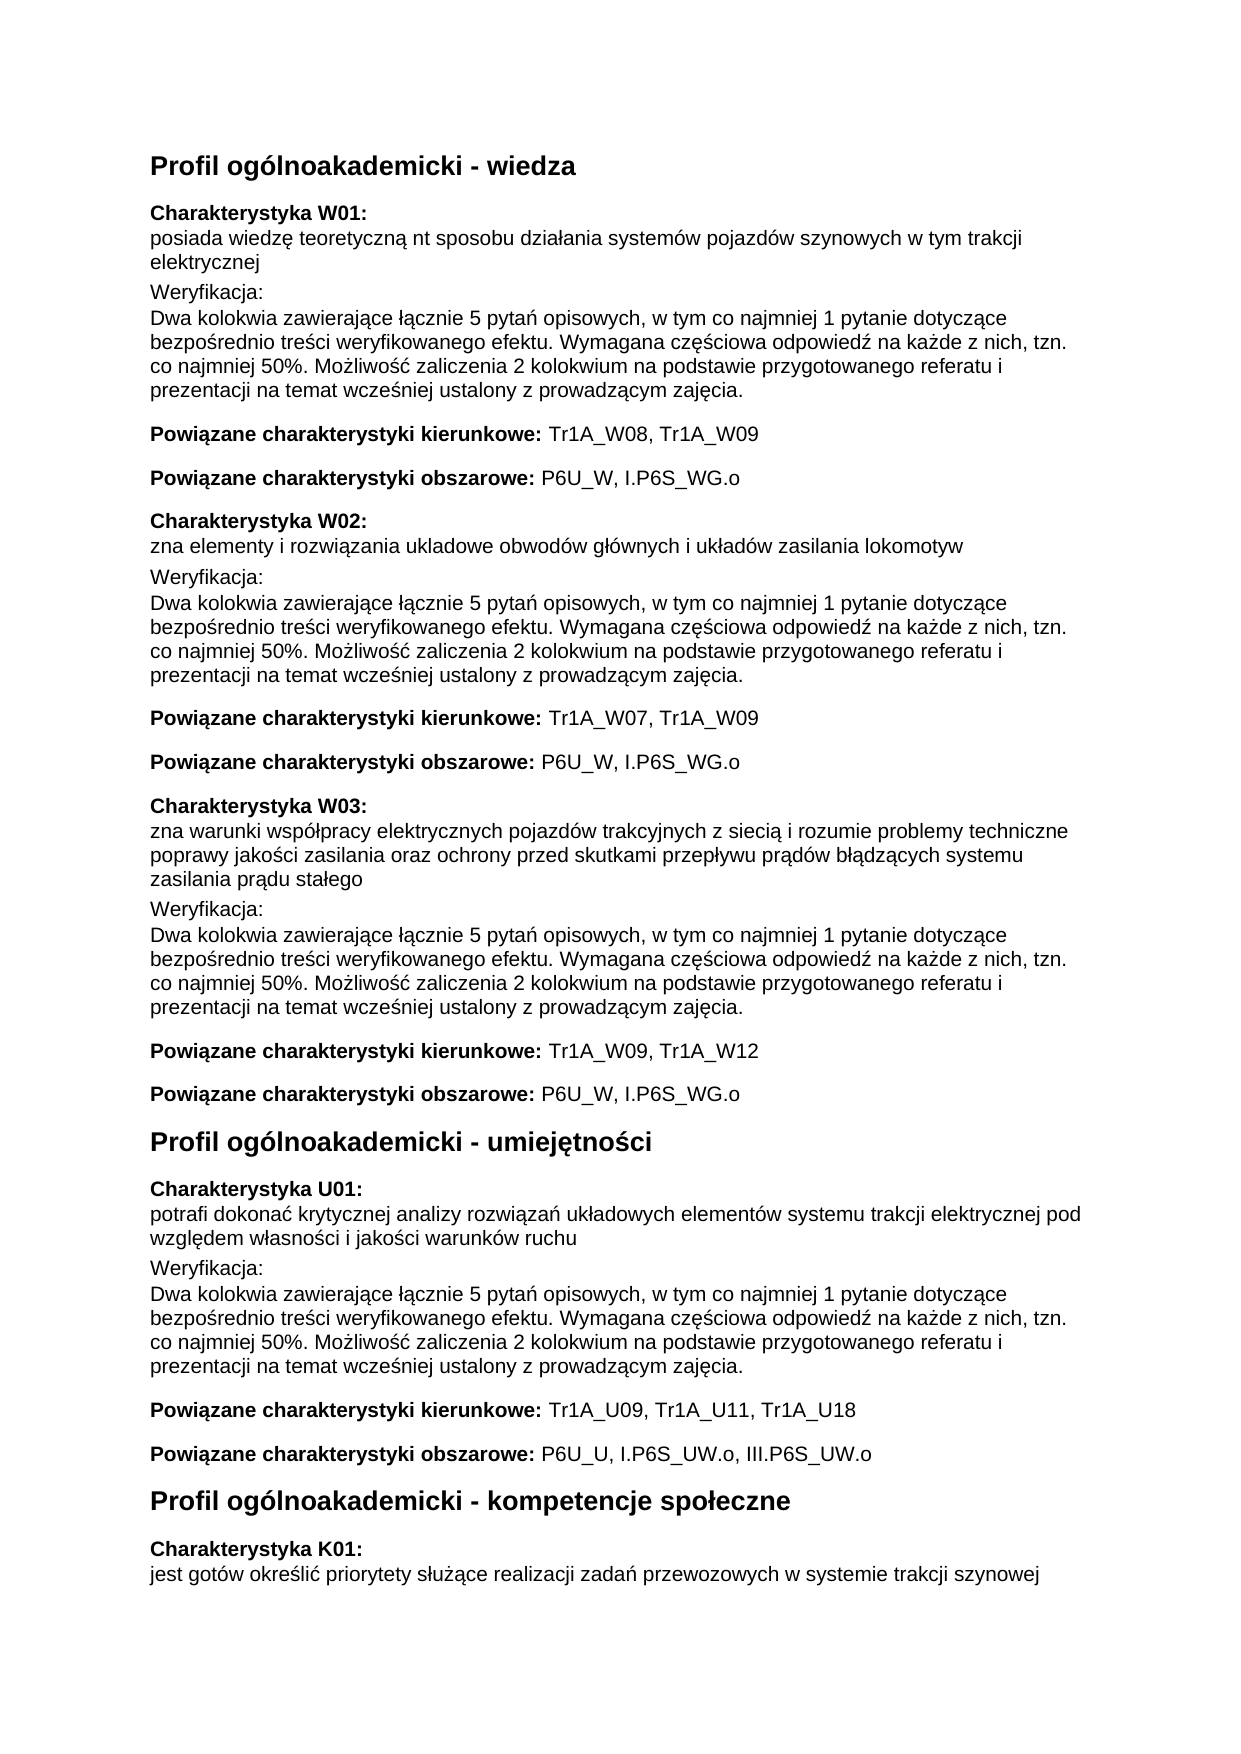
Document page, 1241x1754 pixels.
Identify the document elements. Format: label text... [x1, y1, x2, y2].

text Weryfikacja: [150, 897, 1090, 921]
text potrafi dokonać krytycznej analizy rozwiązań układowych elementów systemu trakcji elektrycznej pod względem własności i jakości warunków ruchu [150, 1202, 1090, 1250]
text Powiązane charakterystyki obszarowe: P6U_W, I.P6S_WG.o [150, 1082, 1090, 1106]
text Powiązane charakterystyki obszarowe: P6U_W, I.P6S_WG.o [150, 750, 1090, 774]
text Powiązane charakterystyki obszarowe: P6U_W, I.P6S_WG.o [150, 466, 1090, 489]
text Weryfikacja: [150, 564, 1090, 588]
text Charakterystyka W02: [150, 509, 1090, 533]
text jest gotów określić priorytety służące realizacji zadań przewozowych w systemie trakcji szynowej [150, 1561, 1090, 1585]
text Powiązane charakterystyki kierunkowe: Tr1A_W09, Tr1A_W12 [150, 1038, 1090, 1062]
text zna elementy i rozwiązania ukladowe obwodów głównych i układów zasilania lokomotyw [150, 534, 1090, 558]
text Powiązane charakterystyki kierunkowe: Tr1A_U09, Tr1A_U11, Tr1A_U18 [150, 1398, 1090, 1422]
subtitle Profil ogólnoakademicki - kompetencje społeczne [150, 1485, 1090, 1517]
subtitle Profil ogólnoakademicki - wiedza [150, 150, 1090, 181]
text posiada wiedzę teoretyczną nt sposobu działania systemów pojazdów szynowych w tym trakcji elektrycznej [150, 226, 1090, 274]
text Charakterystyka U01: [150, 1177, 1090, 1201]
text zna warunki współpracy elektrycznych pojazdów trakcyjnych z siecią i rozumie problemy techniczne poprawy jakości zasilania oraz ochrony przed skutkami przepływu prądów błądzących systemu zasilania prądu stałego [150, 819, 1090, 891]
subtitle Profil ogólnoakademicki - umiejętności [150, 1126, 1090, 1157]
text Powiązane charakterystyki obszarowe: P6U_U, I.P6S_UW.o, III.P6S_UW.o [150, 1442, 1090, 1466]
text Weryfikacja: [150, 280, 1090, 304]
text Charakterystyka W03: [150, 794, 1090, 818]
text Charakterystyka W01: [150, 201, 1090, 225]
text Weryfikacja: [150, 1256, 1090, 1280]
text Charakterystyka K01: [150, 1536, 1090, 1560]
text Powiązane charakterystyki kierunkowe: Tr1A_W07, Tr1A_W09 [150, 706, 1090, 730]
text Powiązane charakterystyki kierunkowe: Tr1A_W08, Tr1A_W09 [150, 422, 1090, 446]
